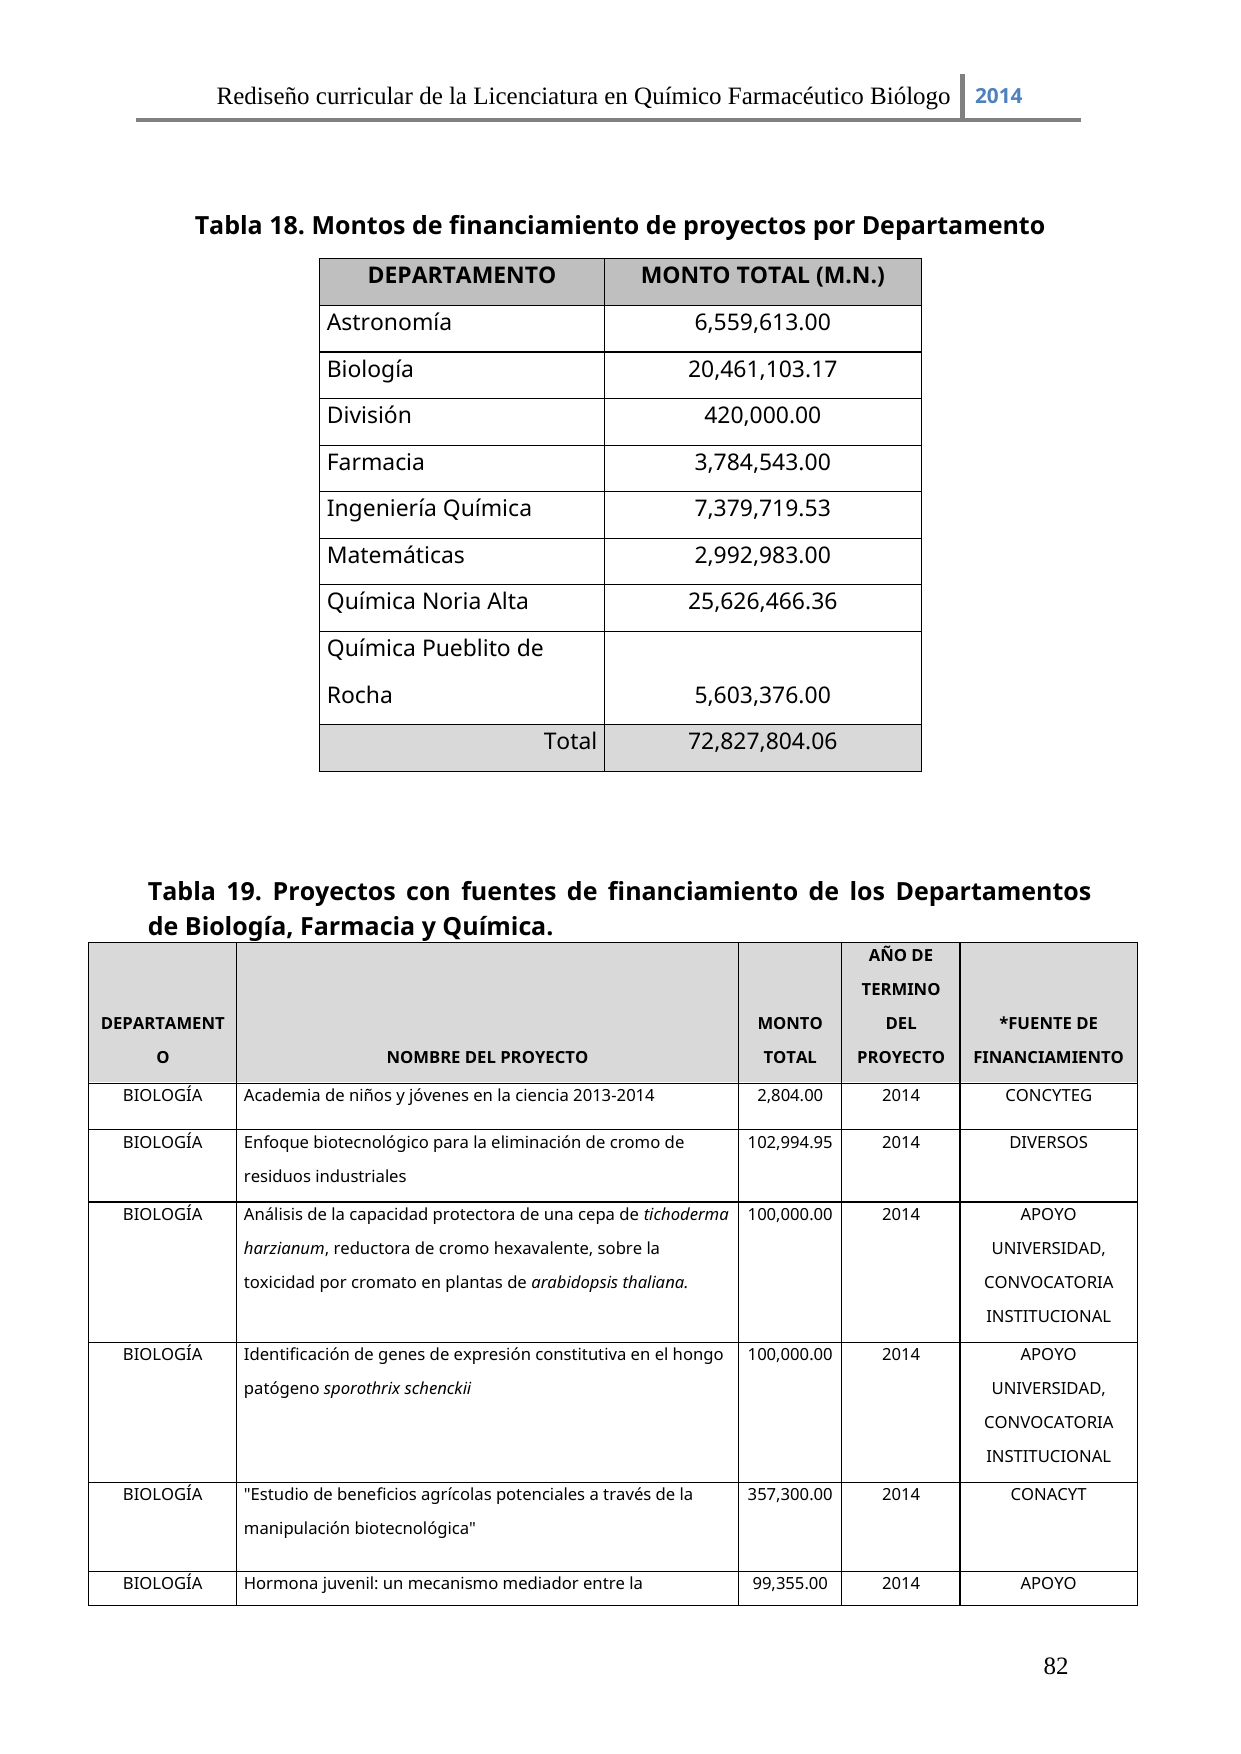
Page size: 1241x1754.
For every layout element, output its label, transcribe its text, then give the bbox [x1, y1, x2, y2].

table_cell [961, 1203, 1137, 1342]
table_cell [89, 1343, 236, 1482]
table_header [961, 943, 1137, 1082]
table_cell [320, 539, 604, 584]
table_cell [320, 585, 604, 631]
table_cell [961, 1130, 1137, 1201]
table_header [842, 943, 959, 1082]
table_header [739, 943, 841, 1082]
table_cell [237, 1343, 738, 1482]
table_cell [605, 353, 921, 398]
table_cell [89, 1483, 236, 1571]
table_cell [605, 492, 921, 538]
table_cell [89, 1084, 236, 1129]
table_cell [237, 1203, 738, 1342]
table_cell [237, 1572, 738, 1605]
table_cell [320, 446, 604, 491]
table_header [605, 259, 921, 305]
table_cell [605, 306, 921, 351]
text Tabla 18. Montos de financiamiento de proyectos por Departamento [148, 207, 1092, 241]
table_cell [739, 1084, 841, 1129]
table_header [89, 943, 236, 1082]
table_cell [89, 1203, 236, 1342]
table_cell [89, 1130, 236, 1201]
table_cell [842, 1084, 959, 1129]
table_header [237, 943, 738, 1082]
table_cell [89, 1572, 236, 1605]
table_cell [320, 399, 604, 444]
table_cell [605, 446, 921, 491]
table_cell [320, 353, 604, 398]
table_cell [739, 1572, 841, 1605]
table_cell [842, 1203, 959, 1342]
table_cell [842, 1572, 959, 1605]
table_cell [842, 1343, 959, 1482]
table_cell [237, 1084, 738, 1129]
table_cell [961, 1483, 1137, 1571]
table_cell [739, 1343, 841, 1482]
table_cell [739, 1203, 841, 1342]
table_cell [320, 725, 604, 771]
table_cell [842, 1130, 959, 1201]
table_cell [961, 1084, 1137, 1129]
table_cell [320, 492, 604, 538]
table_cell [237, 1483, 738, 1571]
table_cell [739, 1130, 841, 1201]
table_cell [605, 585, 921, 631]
text Tabla 19. Proyectos con fuentes de financiamiento de los Departamentos de Biología, Farmacia y Química. [148, 874, 1092, 942]
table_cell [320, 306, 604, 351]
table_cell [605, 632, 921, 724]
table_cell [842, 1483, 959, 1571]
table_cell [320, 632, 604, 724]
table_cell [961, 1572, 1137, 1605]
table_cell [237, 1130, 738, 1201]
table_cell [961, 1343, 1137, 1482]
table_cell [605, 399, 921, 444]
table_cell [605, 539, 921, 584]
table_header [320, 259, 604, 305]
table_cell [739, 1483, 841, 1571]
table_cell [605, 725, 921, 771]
